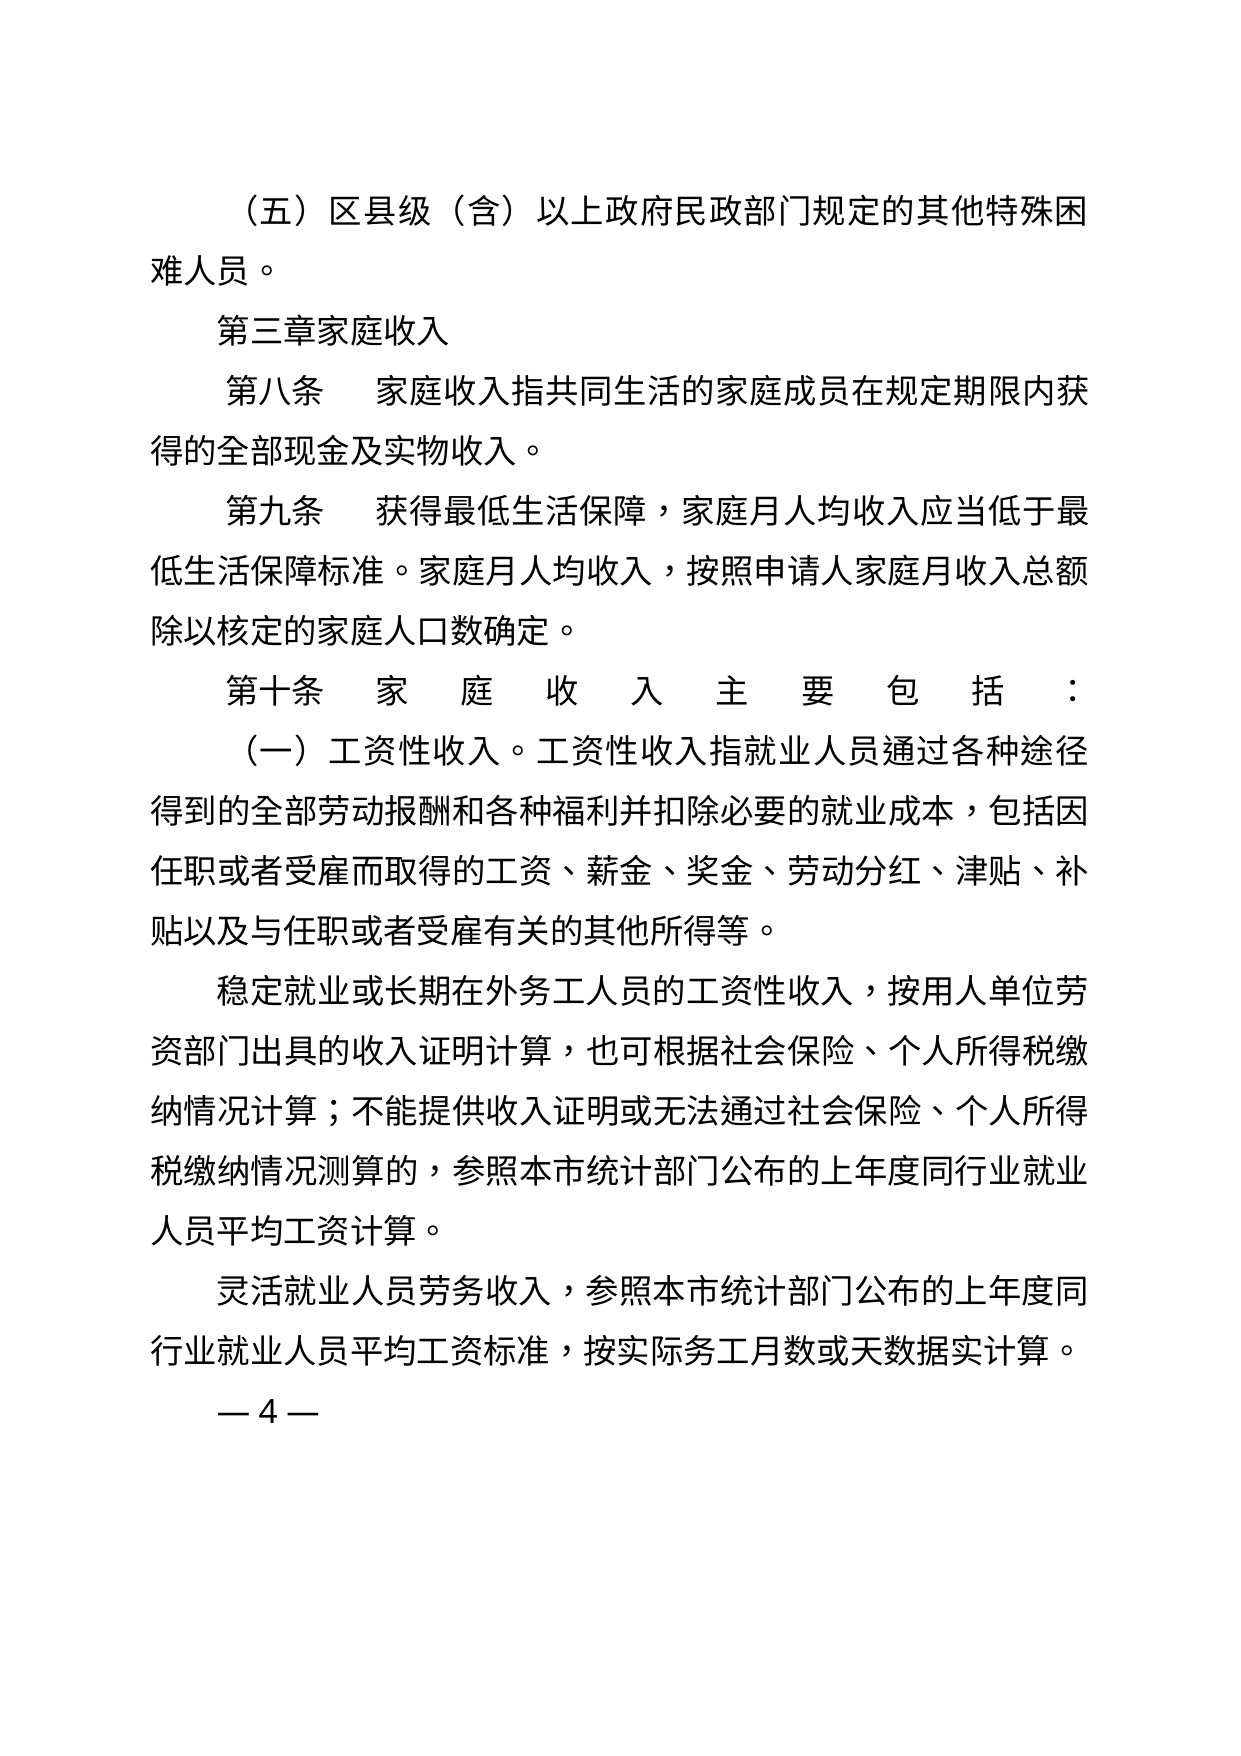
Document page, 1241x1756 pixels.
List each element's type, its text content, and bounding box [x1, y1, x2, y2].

text ― 4 ― [150, 1375, 1090, 1435]
text 第三章家庭收入 [150, 295, 1090, 355]
text （五）区县级（含）以上政府民政部门规定的其他特殊困难人员。 [150, 175, 1090, 295]
text 第十条 家庭收入主要包括： （一）工资性收入。工资性收入指就业人员通过各种途径得到的全部劳动报酬和各种福利并扣除必要的就业成本，包括因任职或者受雇而取得的工资、薪金、奖金、劳动分红、津贴、补贴以及与任职或者受雇有关的其他所得等。 [150, 655, 1090, 955]
text 第八条 家庭收入指共同生活的家庭成员在规定期限内获得的全部现金及实物收入。 [150, 355, 1090, 475]
text 第九条 获得最低生活保障，家庭月人均收入应当低于最低生活保障标准。家庭月人均收入，按照申请人家庭月收入总额除以核定的家庭人口数确定。 [150, 475, 1090, 655]
text 灵活就业人员劳务收入，参照本市统计部门公布的上年度同行业就业人员平均工资标准，按实际务工月数或天数据实计算。 [150, 1255, 1090, 1375]
text 稳定就业或长期在外务工人员的工资性收入，按用人单位劳资部门出具的收入证明计算，也可根据社会保险、个人所得税缴纳情况计算；不能提供收入证明或无法通过社会保险、个人所得税缴纳情况测算的，参照本市统计部门公布的上年度同行业就业人员平均工资计算。 [150, 955, 1090, 1255]
